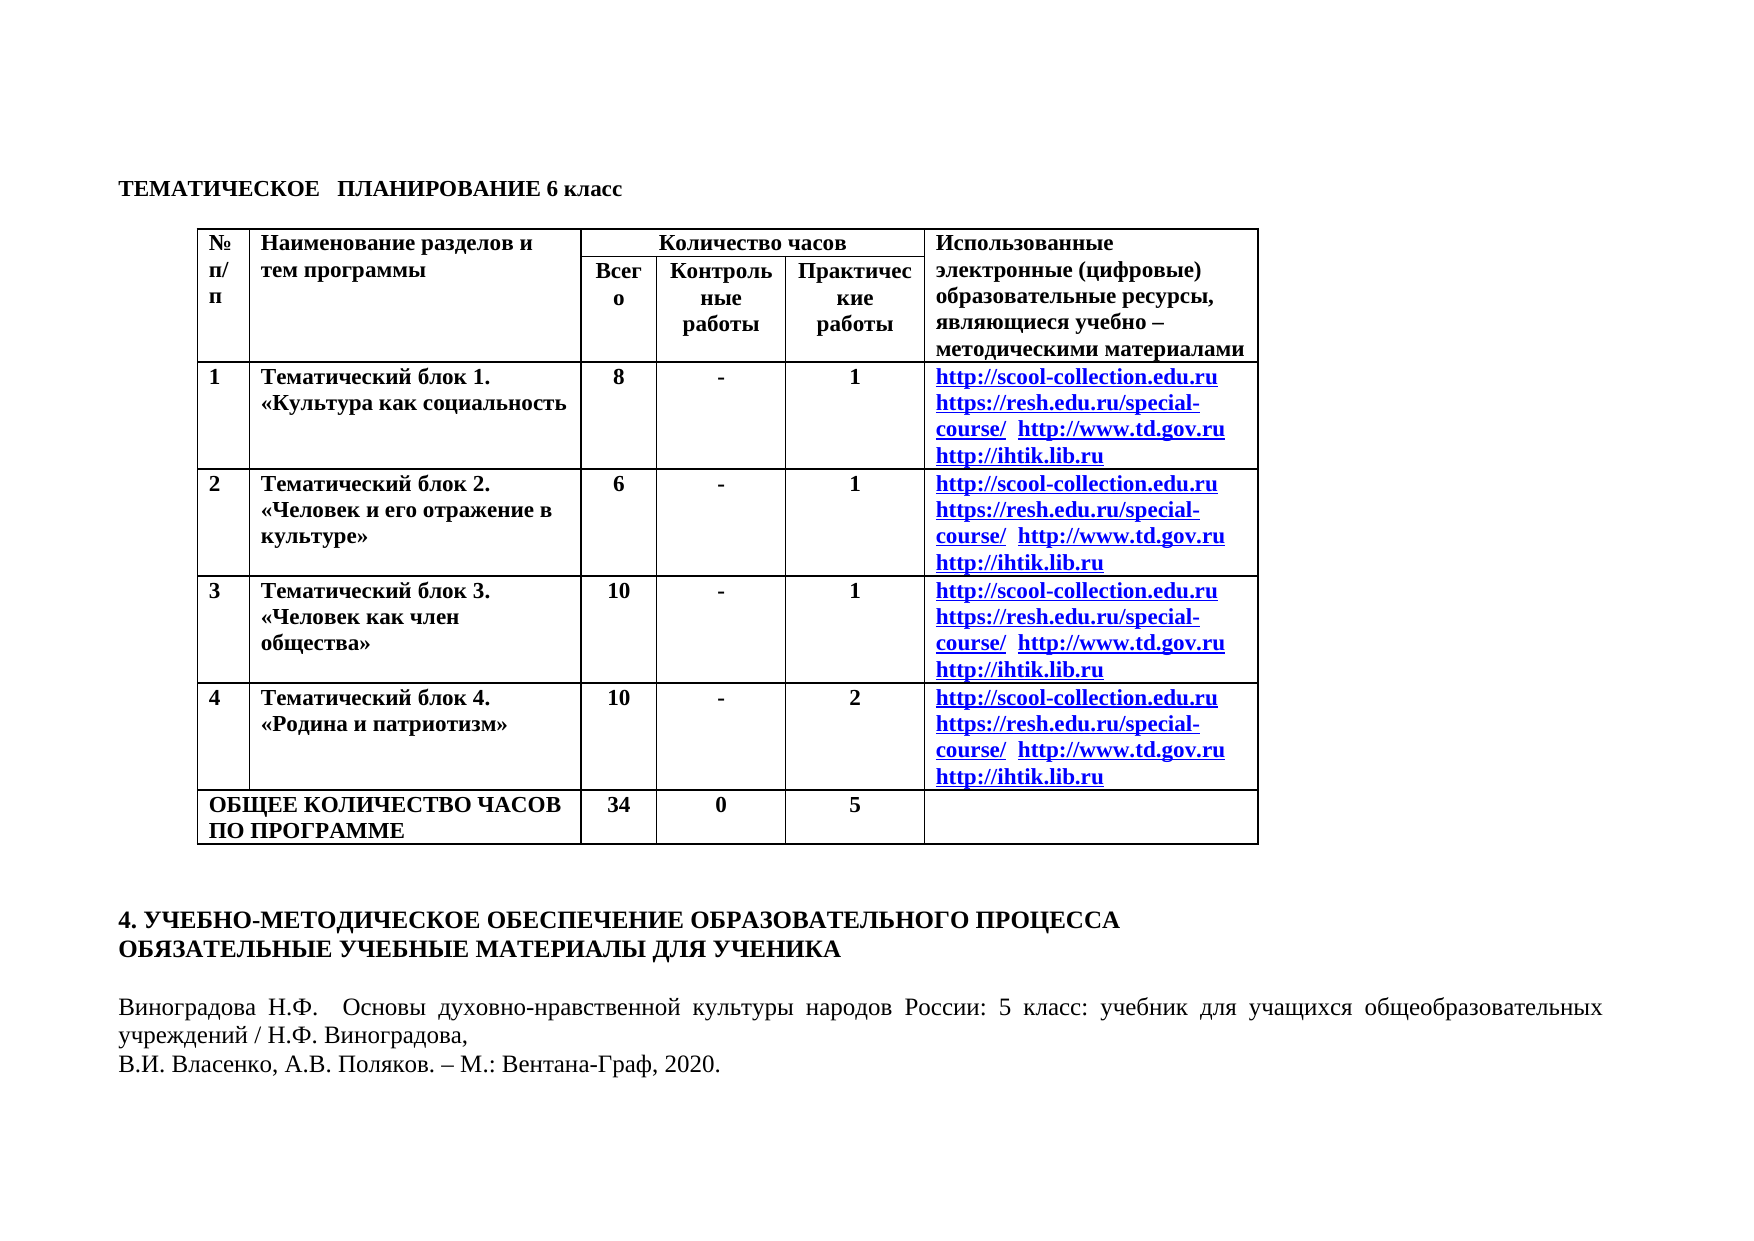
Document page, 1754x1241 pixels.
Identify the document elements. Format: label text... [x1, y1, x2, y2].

text ТЕМАТИЧЕСКОЕ ПЛАНИРОВАНИЕ 6 класс [118, 175, 1604, 201]
text ОБЯЗАТЕЛЬНЫЕ УЧЕБНЫЕ МАТЕРИАЛЫ ДЛЯ УЧЕНИКА [118, 934, 1604, 963]
table_cell [925, 791, 1257, 843]
table_cell 3 [198, 577, 249, 682]
table_cell 2 [198, 470, 249, 575]
text 4. УЧЕБНО-МЕТОДИЧЕСКОЕ ОБЕСПЕЧЕНИЕ ОБРАЗОВАТЕЛЬНОГО ПРОЦЕССА [118, 905, 1604, 934]
text Виноградова Н.Ф. Основы духовно-нравственной культуры народов России: 5 класс: учебник для учащихся общеобразовательных учреждений / Н.Ф. Виноградова, [118, 992, 1604, 1049]
table_cell http://scool-collection.edu.ru https://resh.edu.ru/special-course/ http://www.td.gov.ru http://ihtik.lib.ru [925, 470, 1257, 575]
table_cell Контрольные работы [657, 257, 785, 361]
table_header № п/п [198, 230, 249, 361]
table_cell ОБЩЕЕ КОЛИЧЕСТВО ЧАСОВ ПО ПРОГРАММЕ [198, 791, 580, 843]
table_cell Тематический блок 1. «Культура как социальность [250, 363, 580, 468]
table_cell 8 [582, 363, 656, 468]
table_cell http://scool-collection.edu.ru https://resh.edu.ru/special-course/ http://www.td.gov.ru http://ihtik.lib.ru [925, 577, 1257, 682]
table_header Наименование разделов и тем программы [250, 230, 580, 361]
table_cell 1 [786, 363, 924, 468]
table_cell 5 [786, 791, 924, 843]
table_cell 1 [786, 577, 924, 682]
table_cell 10 [582, 577, 656, 682]
table_cell 6 [582, 470, 656, 575]
table_cell Тематический блок 3. «Человек как член общества» [250, 577, 580, 682]
table_cell http://scool-collection.edu.ru https://resh.edu.ru/special-course/ http://www.td.gov.ru http://ihtik.lib.ru [925, 684, 1257, 789]
table_cell Всего [582, 257, 656, 361]
table_cell 1 [198, 363, 249, 468]
table_cell Тематический блок 4. «Родина и патриотизм» [250, 684, 580, 789]
table_cell 1 [786, 470, 924, 575]
table_cell http://scool-collection.edu.ru https://resh.edu.ru/special-course/ http://www.td.gov.ru http://ihtik.lib.ru [925, 363, 1257, 468]
table_cell 0 [657, 791, 785, 843]
table_header Количество часов [582, 230, 924, 256]
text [118, 1049, 1604, 1078]
table_cell Тематический блок 2. «Человек и его отражение в культуре» [250, 470, 580, 575]
table_header Использованные электронные (цифровые) образовательные ресурсы, являющиеся учебно – методическими материалами [925, 230, 1257, 361]
table_cell - [657, 470, 785, 575]
table_cell 34 [582, 791, 656, 843]
table_cell - [657, 363, 785, 468]
table_cell Практические работы [786, 257, 924, 361]
table_cell 2 [786, 684, 924, 789]
table_cell - [657, 577, 785, 682]
table_cell 10 [582, 684, 656, 789]
table_cell - [657, 684, 785, 789]
table_cell 4 [198, 684, 249, 789]
